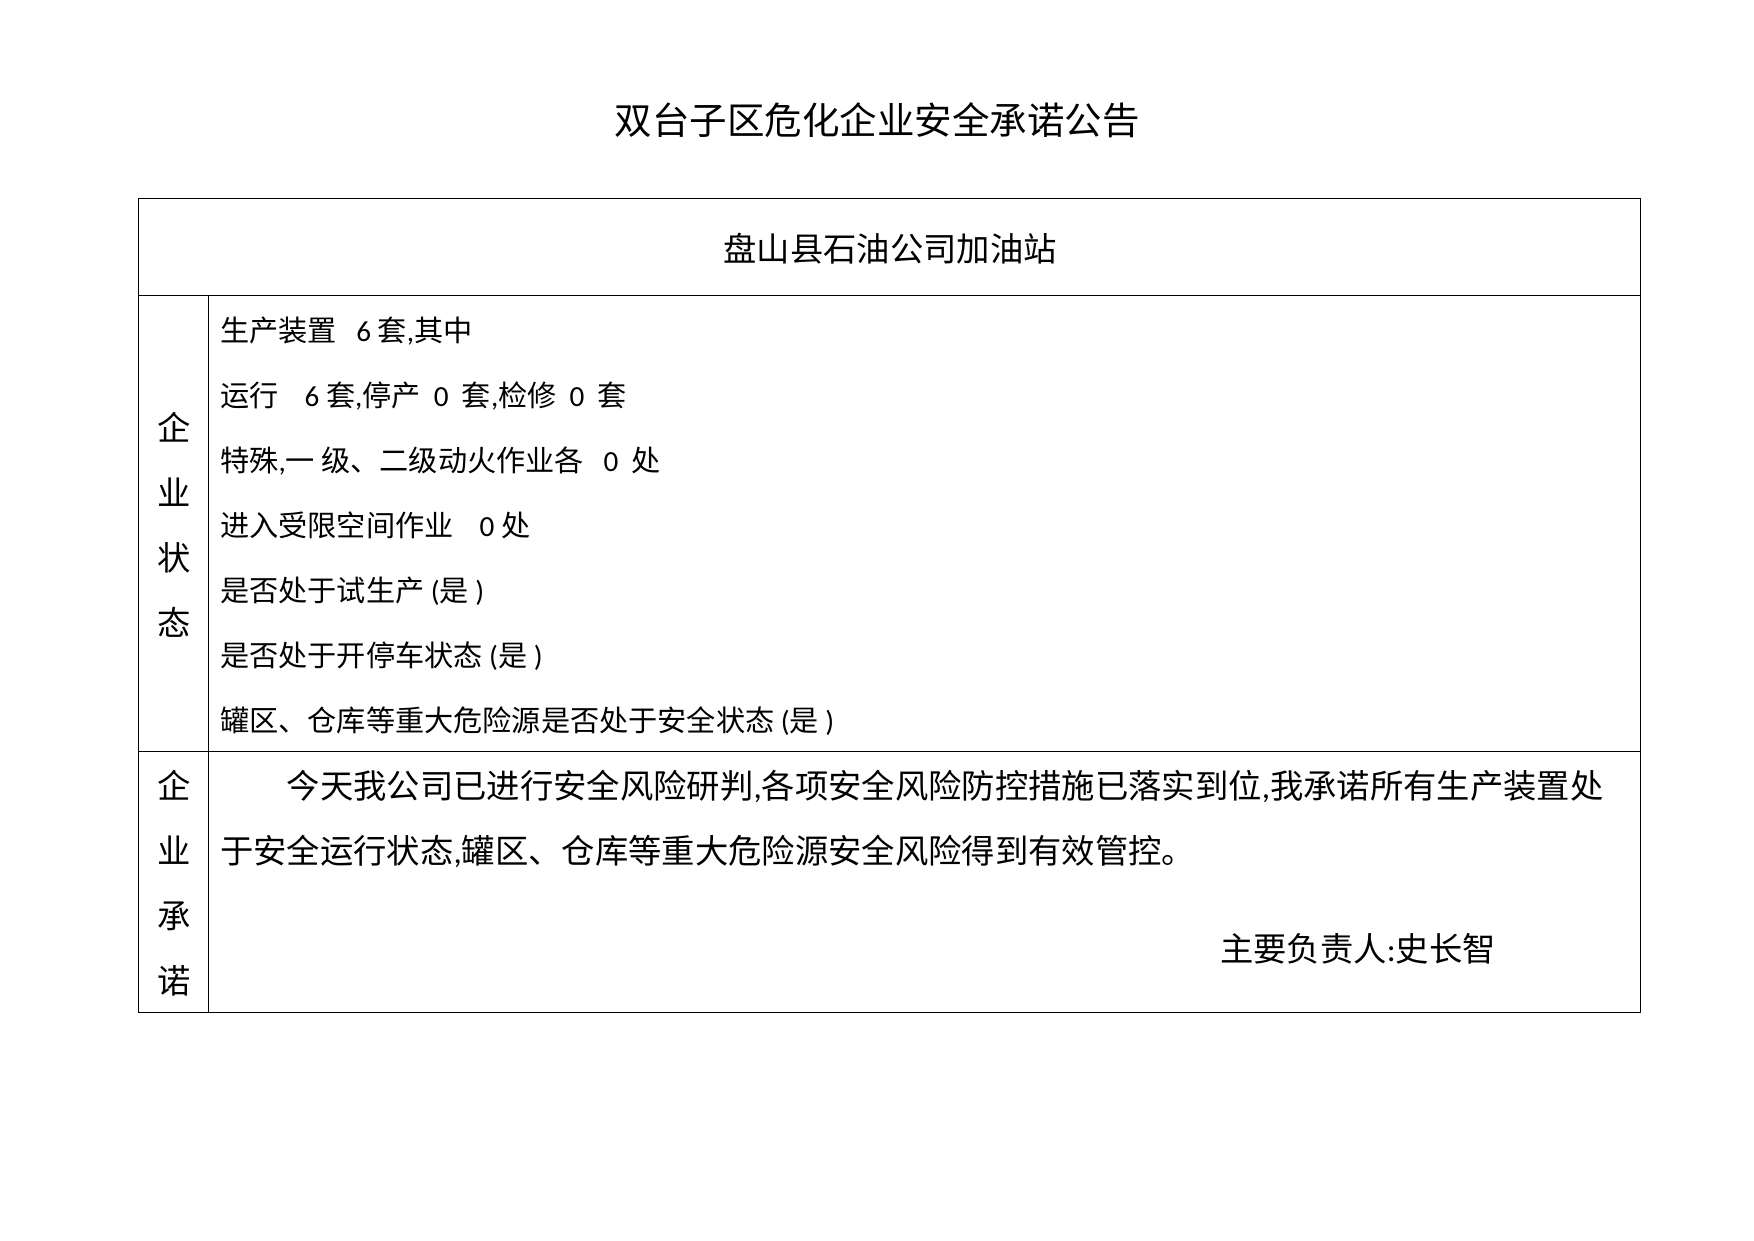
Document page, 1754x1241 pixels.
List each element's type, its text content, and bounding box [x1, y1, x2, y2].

table_cell 生产装置 6 套,其中 运行 6 套,停产 0 套,检修 0 套 特殊,一 级、二级动火作业各 0 处 进入受限空间作业 0 处 是否处于试生产 (是 ) 是否处于开停车状态 (是 ) 罐区、仓库等重大危险源是否处于安全状态 (是 ) [209, 296, 1640, 751]
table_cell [209, 752, 1640, 1012]
table_cell 企业状态 [139, 296, 208, 751]
table_cell 企业承诺 [139, 752, 208, 1012]
table_cell 盘山县石油公司加油站 [139, 199, 1640, 295]
